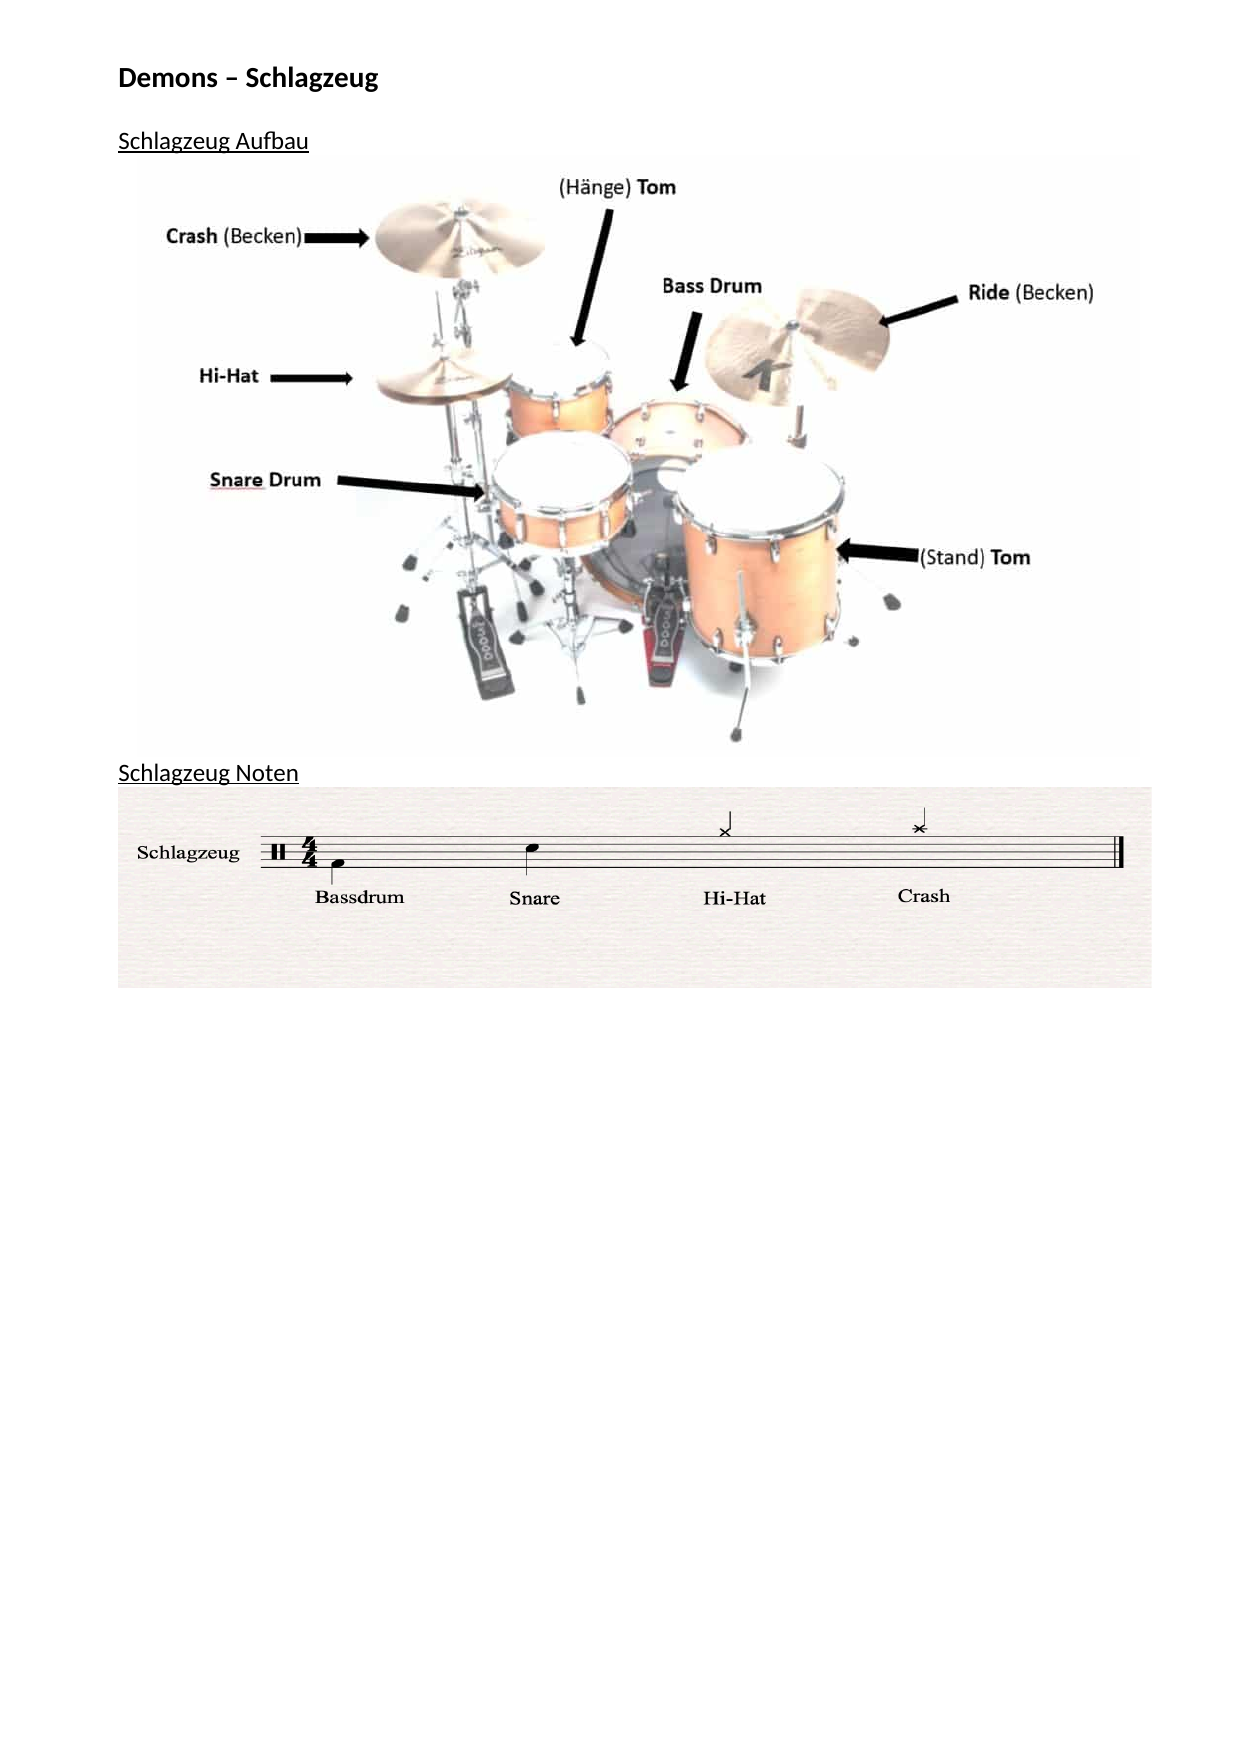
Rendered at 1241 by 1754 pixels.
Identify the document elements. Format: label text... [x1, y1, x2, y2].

text Demons – Schlagzeug [118, 59, 1122, 95]
text Schlagzeug Noten [118, 757, 1122, 787]
picture [118, 787, 1152, 988]
text Schlagzeug Aufbau [118, 125, 1122, 156]
